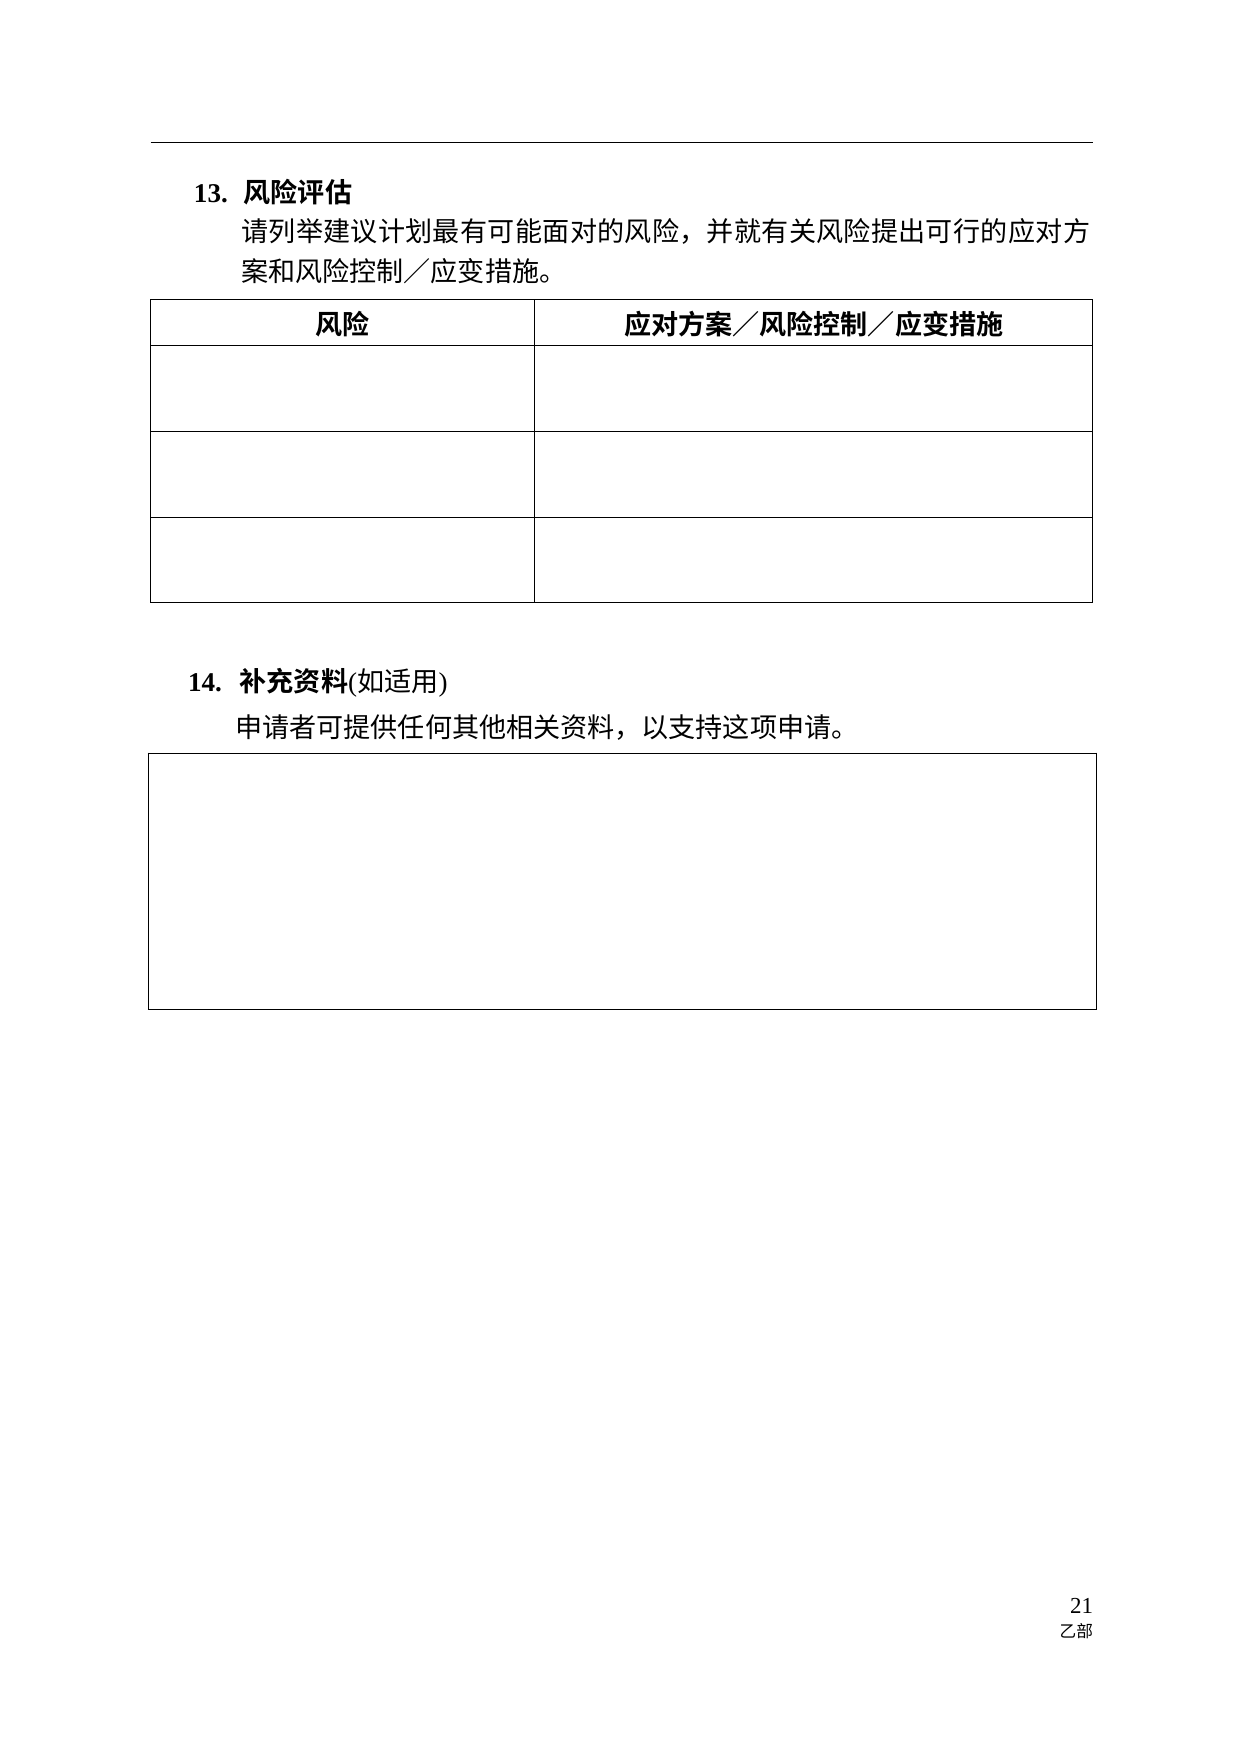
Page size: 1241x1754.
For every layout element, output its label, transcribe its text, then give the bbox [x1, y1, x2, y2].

table_cell 风险 [151, 300, 534, 345]
table_cell [535, 432, 1092, 517]
table_cell [535, 518, 1092, 602]
list 补充资料(如适用) [222, 659, 1093, 699]
table_cell [151, 432, 534, 517]
table_cell [151, 346, 534, 431]
table_header [149, 754, 1096, 1009]
text 申请者可提供任何其他相关资料，以支持这项申请。 [235, 706, 1093, 745]
table_cell 风险评估 请列举建议计划最有可能面对的风险，并就有关风险提出可行的应对方案和风险控制／应变措施。 [151, 143, 1093, 299]
table_cell [535, 346, 1092, 431]
table_cell [151, 518, 534, 602]
table_cell 应对方案／风险控制／应变措施 [535, 300, 1092, 345]
